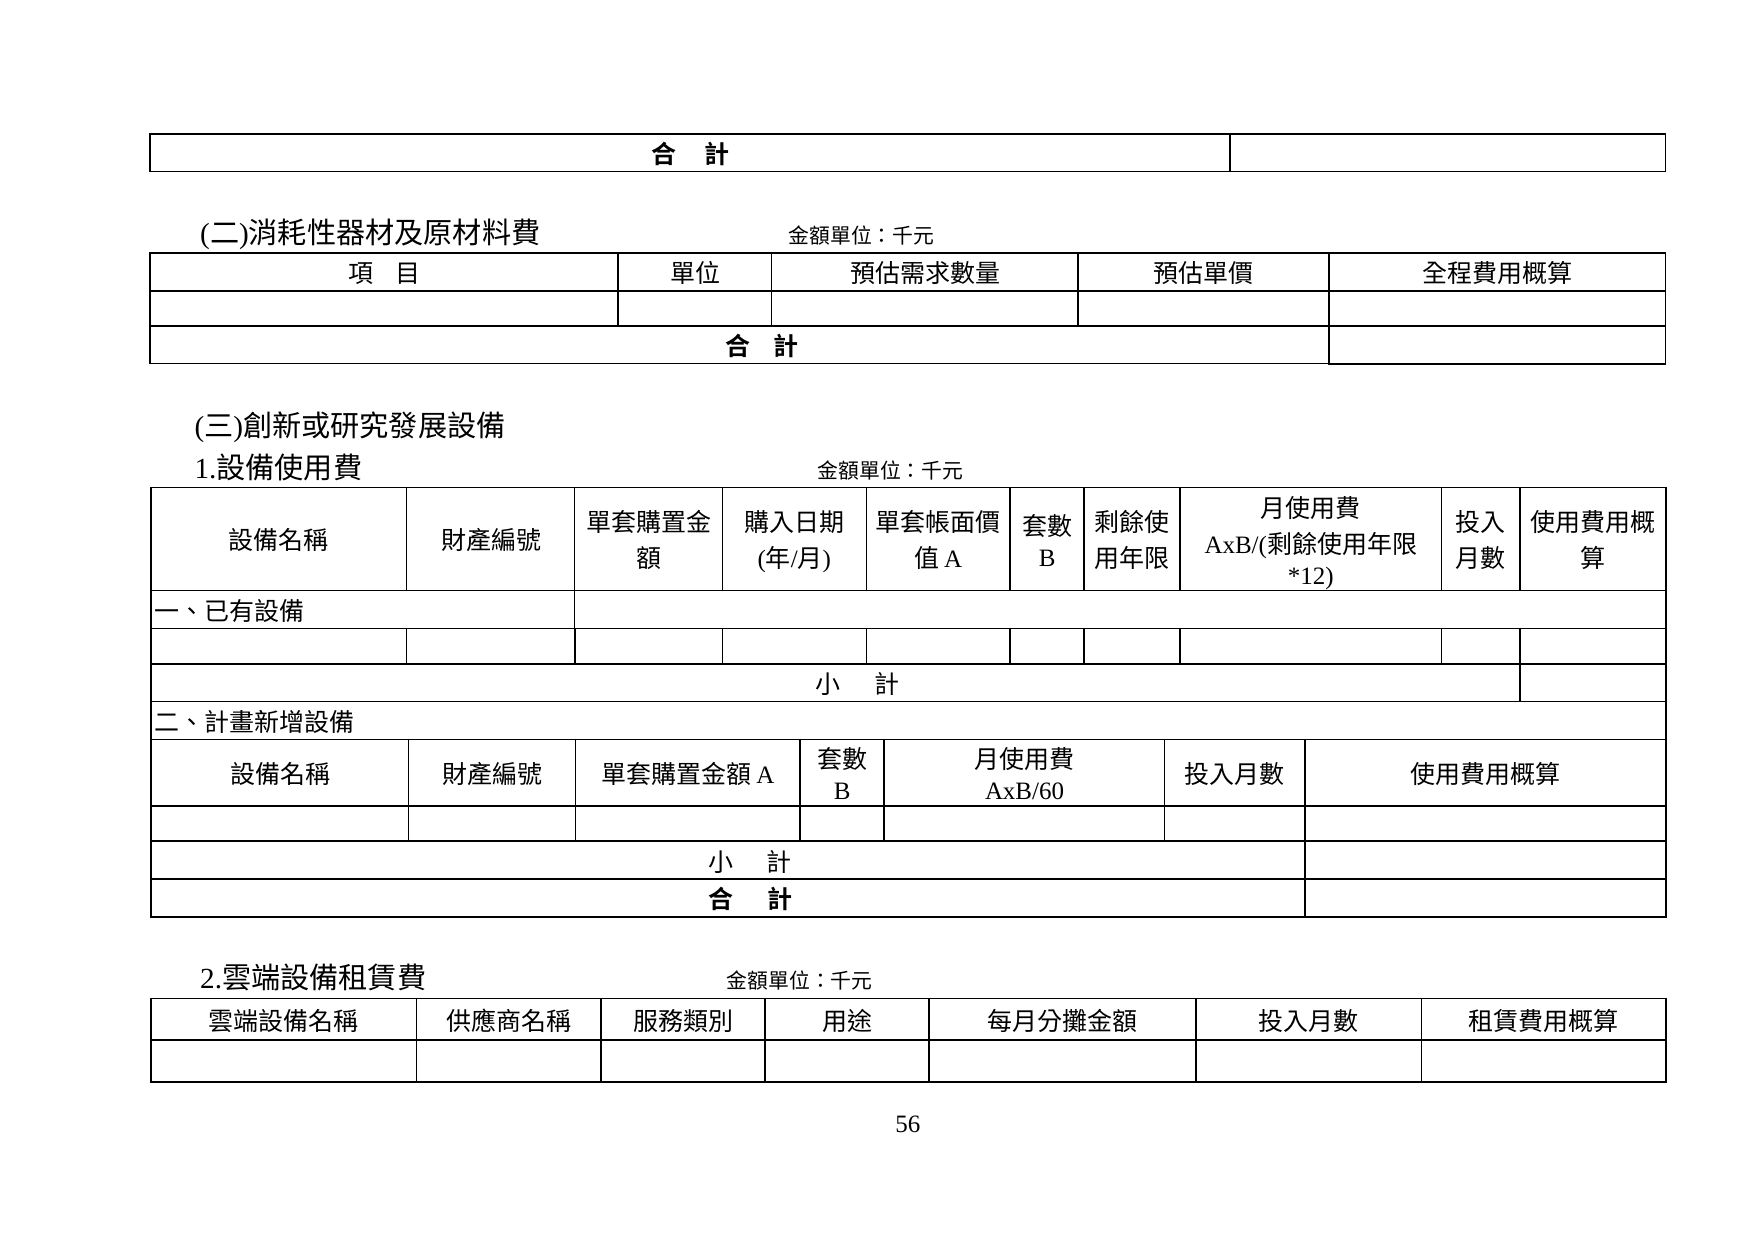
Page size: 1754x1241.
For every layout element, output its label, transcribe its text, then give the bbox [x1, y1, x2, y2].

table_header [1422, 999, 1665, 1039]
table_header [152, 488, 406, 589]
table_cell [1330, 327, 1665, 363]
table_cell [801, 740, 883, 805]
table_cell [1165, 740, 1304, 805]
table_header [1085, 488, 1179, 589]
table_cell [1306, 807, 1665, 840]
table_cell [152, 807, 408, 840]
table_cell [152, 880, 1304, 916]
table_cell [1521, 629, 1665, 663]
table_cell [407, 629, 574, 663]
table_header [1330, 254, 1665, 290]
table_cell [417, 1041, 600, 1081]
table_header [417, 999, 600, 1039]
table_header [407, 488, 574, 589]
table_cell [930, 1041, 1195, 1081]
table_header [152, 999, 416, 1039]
list 創新或研究發展設備 [194, 402, 1665, 444]
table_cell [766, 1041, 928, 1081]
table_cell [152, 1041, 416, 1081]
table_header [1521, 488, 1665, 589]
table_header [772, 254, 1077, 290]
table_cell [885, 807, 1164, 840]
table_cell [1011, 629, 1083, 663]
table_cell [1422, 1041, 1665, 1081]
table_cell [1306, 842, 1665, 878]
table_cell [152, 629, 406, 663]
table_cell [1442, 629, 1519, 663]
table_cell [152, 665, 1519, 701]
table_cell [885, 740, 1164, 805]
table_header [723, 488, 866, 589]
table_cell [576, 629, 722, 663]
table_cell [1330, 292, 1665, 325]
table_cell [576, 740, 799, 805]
list 2.雲端設備租賃費 金額單位：千元 [200, 955, 1665, 997]
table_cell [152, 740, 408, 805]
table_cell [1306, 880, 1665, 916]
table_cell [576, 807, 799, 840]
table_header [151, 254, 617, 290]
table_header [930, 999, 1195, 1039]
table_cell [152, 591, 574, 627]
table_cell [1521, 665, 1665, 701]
text (二)消耗性器材及原材料費 金額單位：千元 [200, 210, 1665, 252]
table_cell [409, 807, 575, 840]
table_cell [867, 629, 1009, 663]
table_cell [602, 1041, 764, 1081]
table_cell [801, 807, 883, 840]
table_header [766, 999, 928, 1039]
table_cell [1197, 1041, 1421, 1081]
text 1.設備使用費 金額單位：千元 [194, 444, 1665, 487]
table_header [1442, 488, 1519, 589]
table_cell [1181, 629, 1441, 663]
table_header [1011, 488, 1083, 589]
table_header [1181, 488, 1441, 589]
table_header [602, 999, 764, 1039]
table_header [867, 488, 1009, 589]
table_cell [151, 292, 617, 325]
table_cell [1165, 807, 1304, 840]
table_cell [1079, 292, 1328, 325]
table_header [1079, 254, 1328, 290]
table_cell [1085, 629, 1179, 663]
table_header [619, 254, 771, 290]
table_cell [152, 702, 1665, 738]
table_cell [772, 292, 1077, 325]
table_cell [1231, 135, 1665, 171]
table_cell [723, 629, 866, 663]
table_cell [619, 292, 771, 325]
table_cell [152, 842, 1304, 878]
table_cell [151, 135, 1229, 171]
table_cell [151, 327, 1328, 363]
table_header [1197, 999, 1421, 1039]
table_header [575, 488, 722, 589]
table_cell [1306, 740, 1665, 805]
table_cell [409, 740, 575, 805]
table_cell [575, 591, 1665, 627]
